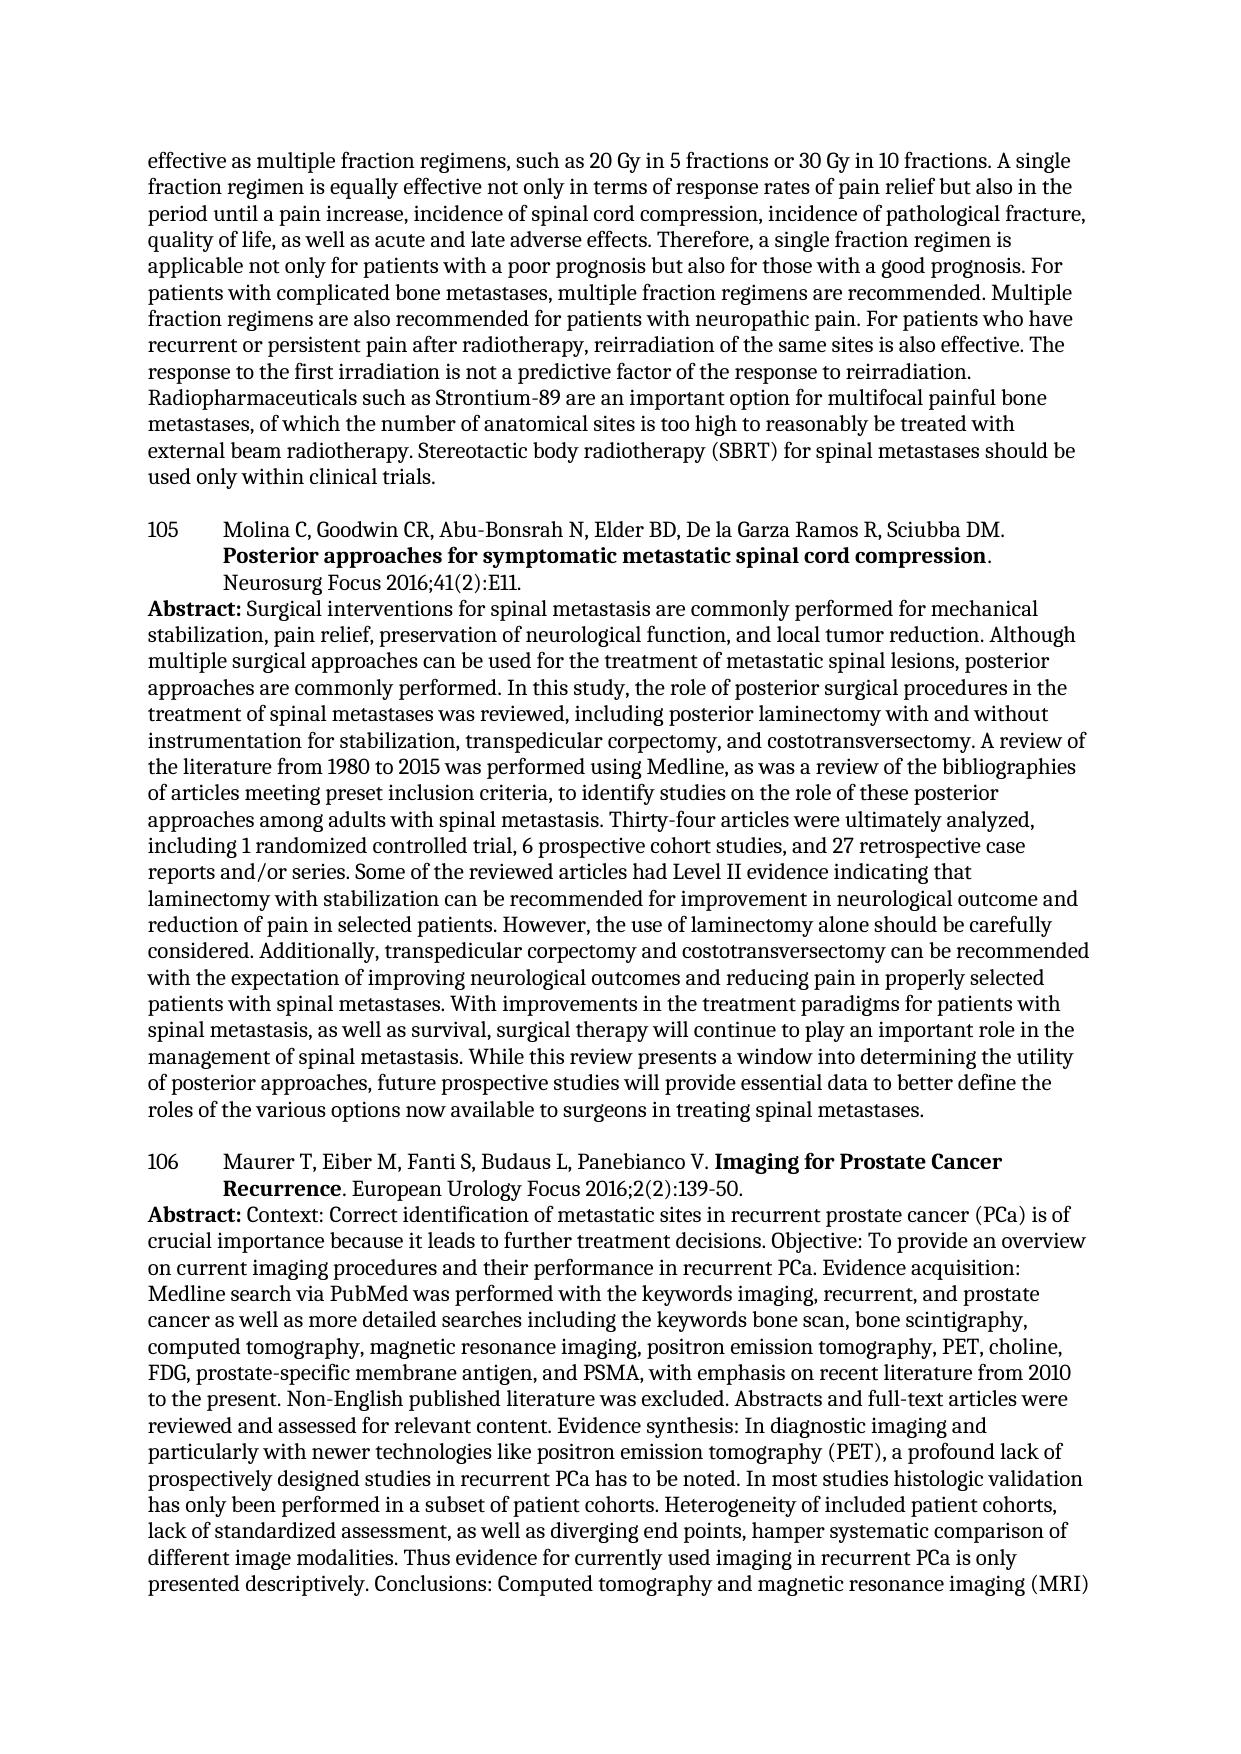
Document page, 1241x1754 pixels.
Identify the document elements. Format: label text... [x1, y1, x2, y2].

text Abstract: Surgical interventions for spinal metastasis are commonly performed for mechanical stabilization, pain relief, preservation of neurological function, and local tumor reduction. Although multiple surgical approaches can be used for the treatment of metastatic spinal lesions, posterior approaches are commonly performed. In this study, the role of posterior surgical procedures in the treatment of spinal metastases was reviewed, including posterior laminectomy with and without instrumentation for stabilization, transpedicular corpectomy, and costotransversectomy. A review of the literature from 1980 to 2015 was performed using Medline, as was a review of the bibliographies of articles meeting preset inclusion criteria, to identify studies on the role of these posterior approaches among adults with spinal metastasis. Thirty-four articles were ultimately analyzed, including 1 randomized controlled trial, 6 prospective cohort studies, and 27 retrospective case reports and/or series. Some of the reviewed articles had Level II evidence indicating that laminectomy with stabilization can be recommended for improvement in neurological outcome and reduction of pain in selected patients. However, the use of laminectomy alone should be carefully considered. Additionally, transpedicular corpectomy and costotransversectomy can be recommended with the expectation of improving neurological outcomes and reducing pain in properly selected patients with spinal metastases. With improvements in the treatment paradigms for patients with spinal metastasis, as well as survival, surgical therapy will continue to play an important role in the management of spinal metastasis. While this review presents a window into determining the utility of posterior approaches, future prospective studies will provide essential data to better define the roles of the various options now available to surgeons in treating spinal metastases. [148, 596, 1093, 1123]
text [148, 1202, 1093, 1597]
text 106 Maurer T, Eiber M, Fanti S, Budaus L, Panebianco V. Imaging for Prostate Cancer Recurrence. European Urology Focus 2016;2(2):139-50. [148, 1149, 1093, 1202]
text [148, 148, 1093, 490]
text 105 Molina C, Goodwin CR, Abu-Bonsrah N, Elder BD, De la Garza Ramos R, Sciubba DM. Posterior approaches for symptomatic metastatic spinal cord compression. Neurosurg Focus 2016;41(2):E11. [148, 517, 1093, 596]
